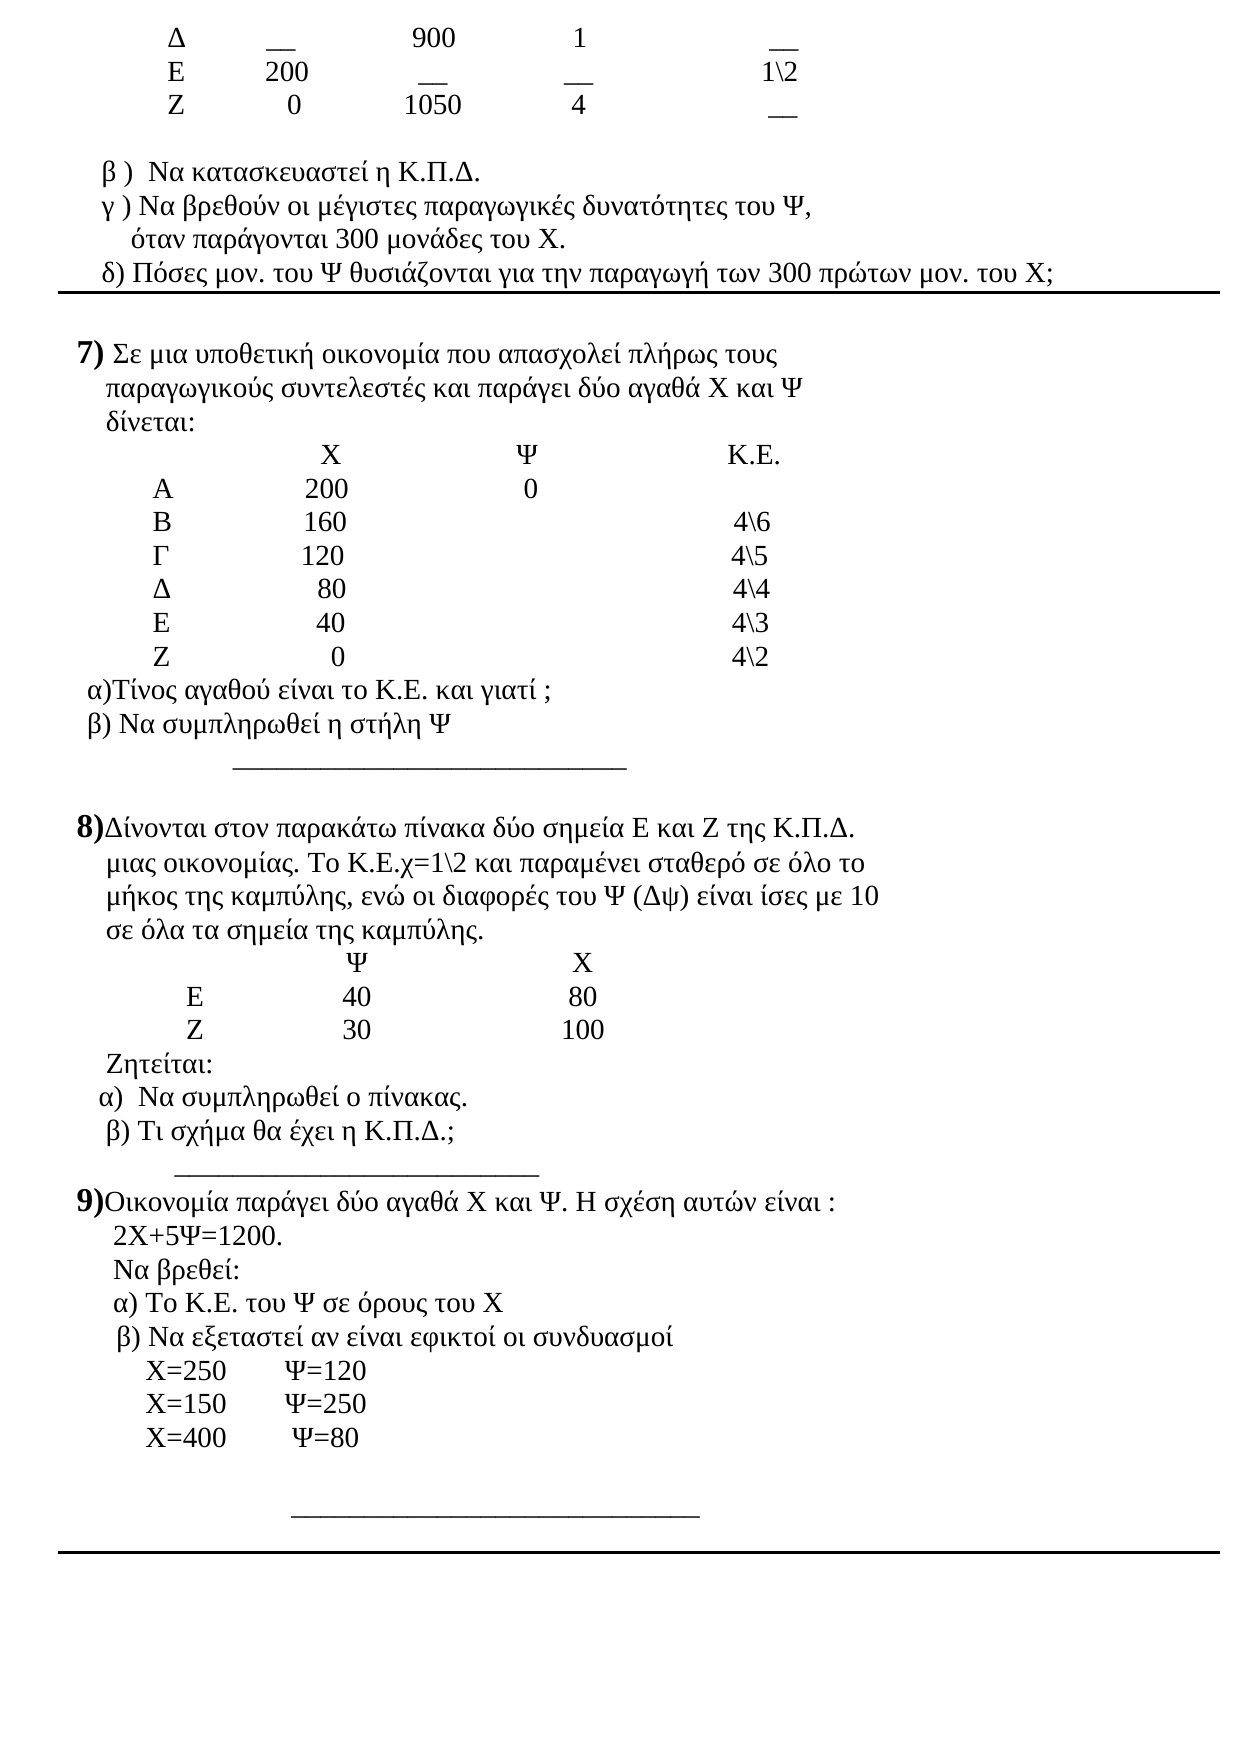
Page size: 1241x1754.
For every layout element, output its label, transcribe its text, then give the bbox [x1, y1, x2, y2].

text Χ Ψ Κ.Ε. [58, 437, 1220, 471]
text 9)Οικονομία παράγει δύο αγαθά Χ και Ψ. Η σχέση αυτών είναι : [76, 1180, 1220, 1218]
text 2Χ+5Ψ=1200. [76, 1218, 1220, 1252]
text β ) Να κατασκευαστεί η Κ.Π.Δ. [58, 154, 1220, 188]
text γ ) Να βρεθούν οι μέγιστες παραγωγικές δυνατότητες του Ψ, [58, 188, 1220, 221]
text α)Τίνος αγαθού είναι το Κ.Ε. και γιατί ; [58, 672, 1220, 706]
text Χ=150 Ψ=250 [58, 1386, 1220, 1420]
text ___________________________ [58, 739, 1220, 773]
text Ζητείται: [76, 1046, 1220, 1079]
text δίνεται: [76, 404, 1220, 437]
text _________________________ [58, 1147, 1220, 1180]
text Ζ 0 1050 4 __ [58, 87, 1220, 121]
text Ζ 0 4\2 [58, 639, 1220, 672]
text β) Να συμπληρωθεί η στήλη Ψ [58, 706, 1220, 739]
text όταν παράγονται 300 μονάδες του Χ. [58, 221, 1220, 255]
text Γ 120 4\5 [58, 538, 1220, 572]
text μιας οικονομίας. Το Κ.Ε.χ=1\2 και παραμένει σταθερό σε όλο το [76, 845, 1220, 878]
text δ) Πόσες μον. του Ψ θυσιάζονται για την παραγωγή των 300 πρώτων μον. του Χ; [58, 255, 1220, 291]
text Β 160 4\6 [58, 504, 1220, 538]
text Να βρεθεί: [76, 1252, 1220, 1286]
text ____________________________ [58, 1487, 1220, 1520]
text Ε 40 80 [76, 979, 1220, 1012]
text α) Το Κ.Ε. του Ψ σε όρους του Χ [76, 1286, 1220, 1319]
text σε όλα τα σημεία της καμπύλης. [76, 912, 1220, 945]
text 7) Σε μια υποθετική οικονομία που απασχολεί πλήρως τους [76, 332, 1220, 370]
text β) Να εξεταστεί αν είναι εφικτοί οι συνδυασμοί [58, 1319, 1220, 1353]
text Ε 40 4\3 [58, 605, 1220, 639]
text Δ __ 900 1 __ [58, 20, 1220, 54]
text Ζ 30 100 [76, 1012, 1220, 1046]
text Ε 200 __ __ 1\2 [58, 54, 1220, 87]
text 8)Δίνονται στον παρακάτω πίνακα δύο σημεία Ε και Ζ της Κ.Π.Δ. [76, 806, 1220, 845]
text μήκος της καμπύλης, ενώ οι διαφορές του Ψ (Δψ) είναι ίσες με 10 [76, 878, 1220, 912]
text Ψ Χ [76, 945, 1220, 979]
text Χ=400 Ψ=80 [58, 1420, 1220, 1453]
text Δ 80 4\4 [58, 572, 1220, 605]
text α) Να συμπληρωθεί ο πίνακας. [76, 1079, 1220, 1113]
text Α 200 0 [58, 471, 1220, 504]
text β) Τι σχήμα θα έχει η Κ.Π.Δ.; [76, 1113, 1220, 1147]
text Χ=250 Ψ=120 [58, 1353, 1220, 1386]
text παραγωγικούς συντελεστές και παράγει δύο αγαθά Χ και Ψ [76, 370, 1220, 404]
